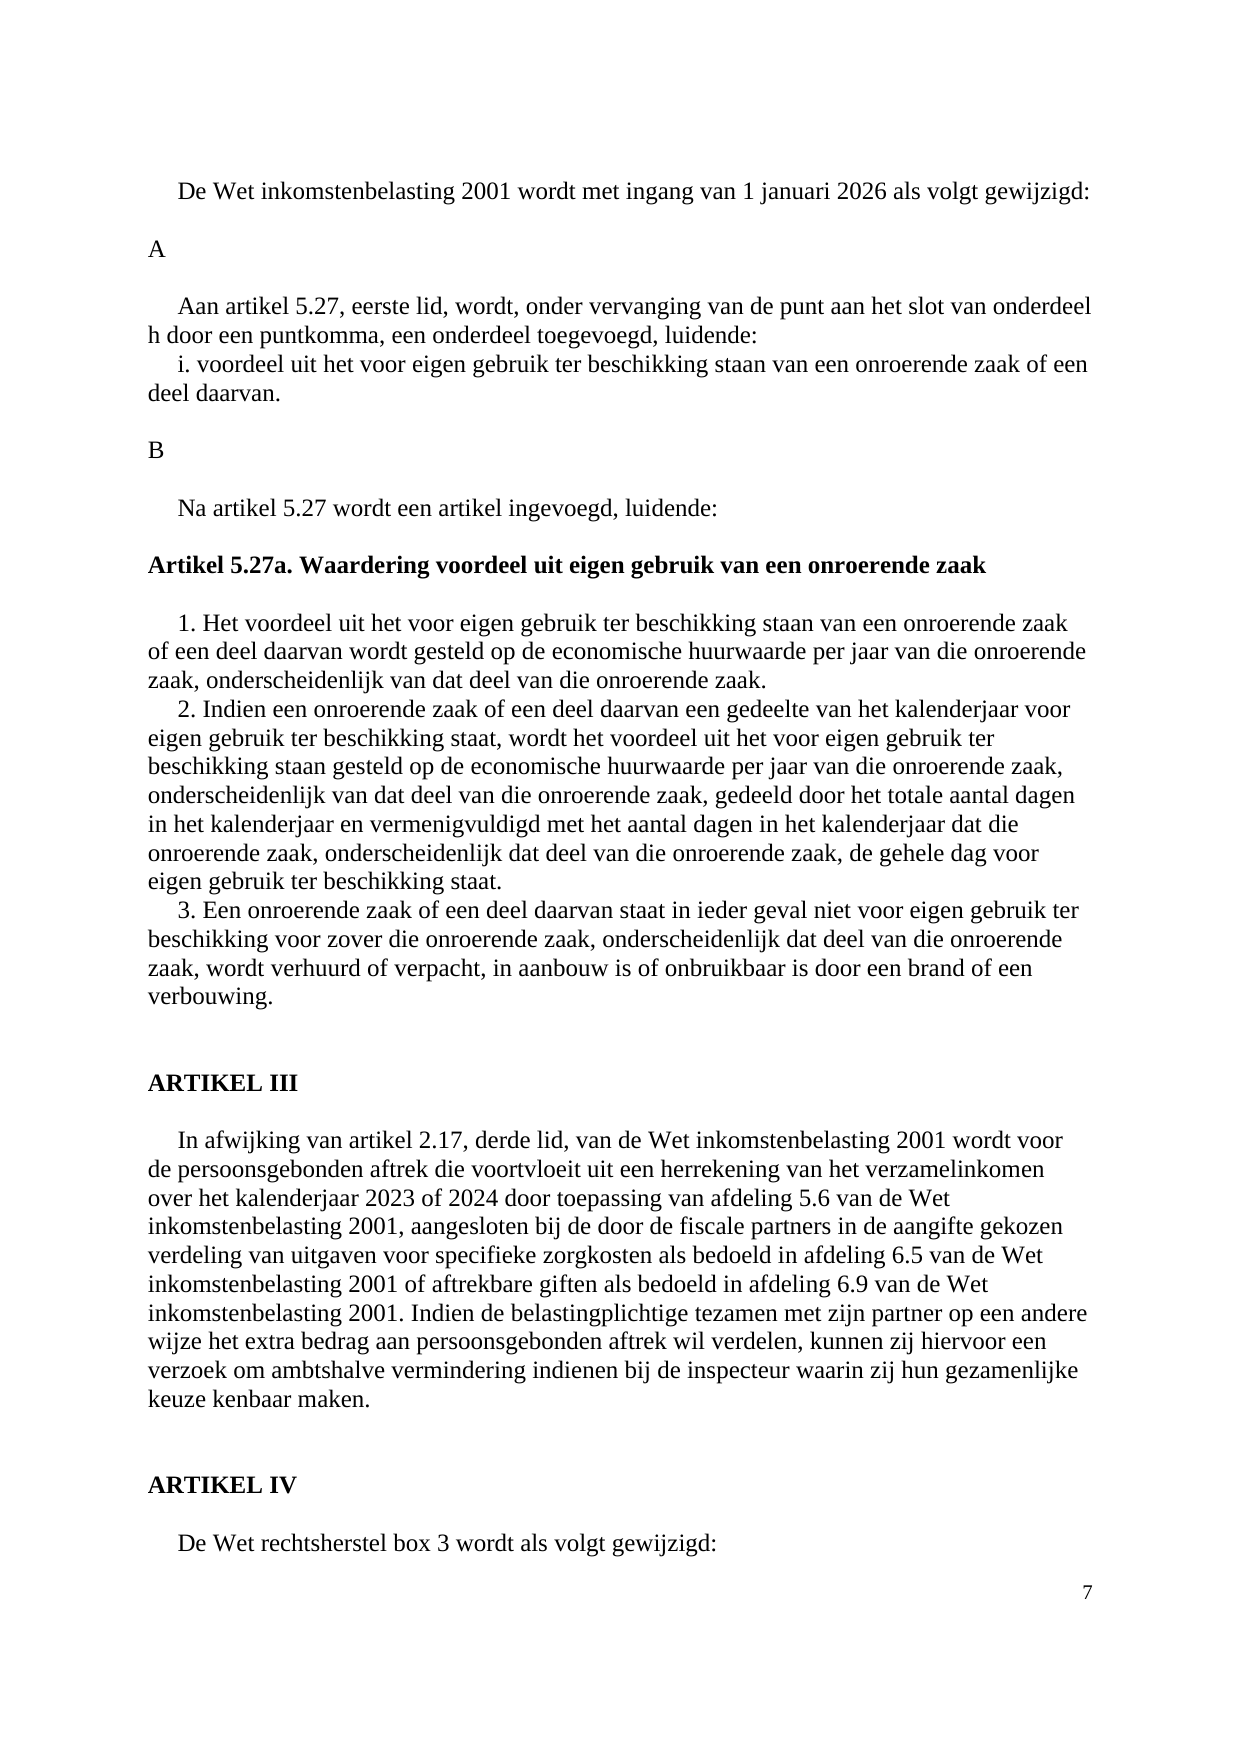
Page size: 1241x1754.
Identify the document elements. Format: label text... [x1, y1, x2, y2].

text ARTIKEL III [148, 1068, 1093, 1096]
text Aan artikel 5.27, eerste lid, wordt, onder vervanging van de punt aan het slot van onderdeel h door een puntkomma, een onderdeel toegevoegd, luidende: [148, 291, 1093, 349]
text 3. Een onroerende zaak of een deel daarvan staat in ieder geval niet voor eigen gebruik ter beschikking voor zover die onroerende zaak, onderscheidenlijk dat deel van die onroerende zaak, wordt verhuurd of verpacht, in aanbouw is of onbruikbaar is door een brand of een verbouwing. [148, 895, 1093, 1010]
text De Wet rechtsherstel box 3 wordt als volgt gewijzigd: [148, 1528, 1093, 1556]
text In afwijking van artikel 2.17, derde lid, van de Wet inkomstenbelasting 2001 wordt voor de persoonsgebonden aftrek die voortvloeit uit een herrekening van het verzamelinkomen over het kalenderjaar 2023 of 2024 door toepassing van afdeling 5.6 van de Wet inkomstenbelasting 2001, aangesloten bij de door de fiscale partners in de aangifte gekozen verdeling van uitgaven voor specifieke zorgkosten als bedoeld in afdeling 6.5 van de Wet inkomstenbelasting 2001 of aftrekbare giften als bedoeld in afdeling 6.9 van de Wet inkomstenbelasting 2001. Indien de belastingplichtige tezamen met zijn partner op een andere wijze het extra bedrag aan persoonsgebonden aftrek wil verdelen, kunnen zij hiervoor een verzoek om ambtshalve vermindering indienen bij de inspecteur waarin zij hun gezamenlijke keuze kenbaar maken. [148, 1125, 1093, 1413]
text Artikel 5.27a. Waardering voordeel uit eigen gebruik van een onroerende zaak [148, 550, 1093, 579]
text i. voordeel uit het voor eigen gebruik ter beschikking staan van een onroerende zaak of een deel daarvan. [148, 349, 1093, 406]
text 1. Het voordeel uit het voor eigen gebruik ter beschikking staan van een onroerende zaak of een deel daarvan wordt gesteld op de economische huurwaarde per jaar van die onroerende zaak, onderscheidenlijk van dat deel van die onroerende zaak. [148, 608, 1093, 694]
text 2. Indien een onroerende zaak of een deel daarvan een gedeelte van het kalenderjaar voor eigen gebruik ter beschikking staat, wordt het voordeel uit het voor eigen gebruik ter beschikking staan gesteld op de economische huurwaarde per jaar van die onroerende zaak, onderscheidenlijk van dat deel van die onroerende zaak, gedeeld door het totale aantal dagen in het kalenderjaar en vermenigvuldigd met het aantal dagen in het kalenderjaar dat die onroerende zaak, onderscheidenlijk dat deel van die onroerende zaak, de gehele dag voor eigen gebruik ter beschikking staat. [148, 694, 1093, 895]
text B [148, 435, 1093, 464]
text De Wet inkomstenbelasting 2001 wordt met ingang van 1 januari 2026 als volgt gewijzigd: [148, 176, 1093, 205]
text ARTIKEL IV [148, 1470, 1093, 1499]
text A [148, 234, 1093, 263]
text Na artikel 5.27 wordt een artikel ingevoegd, luidende: [148, 493, 1093, 521]
